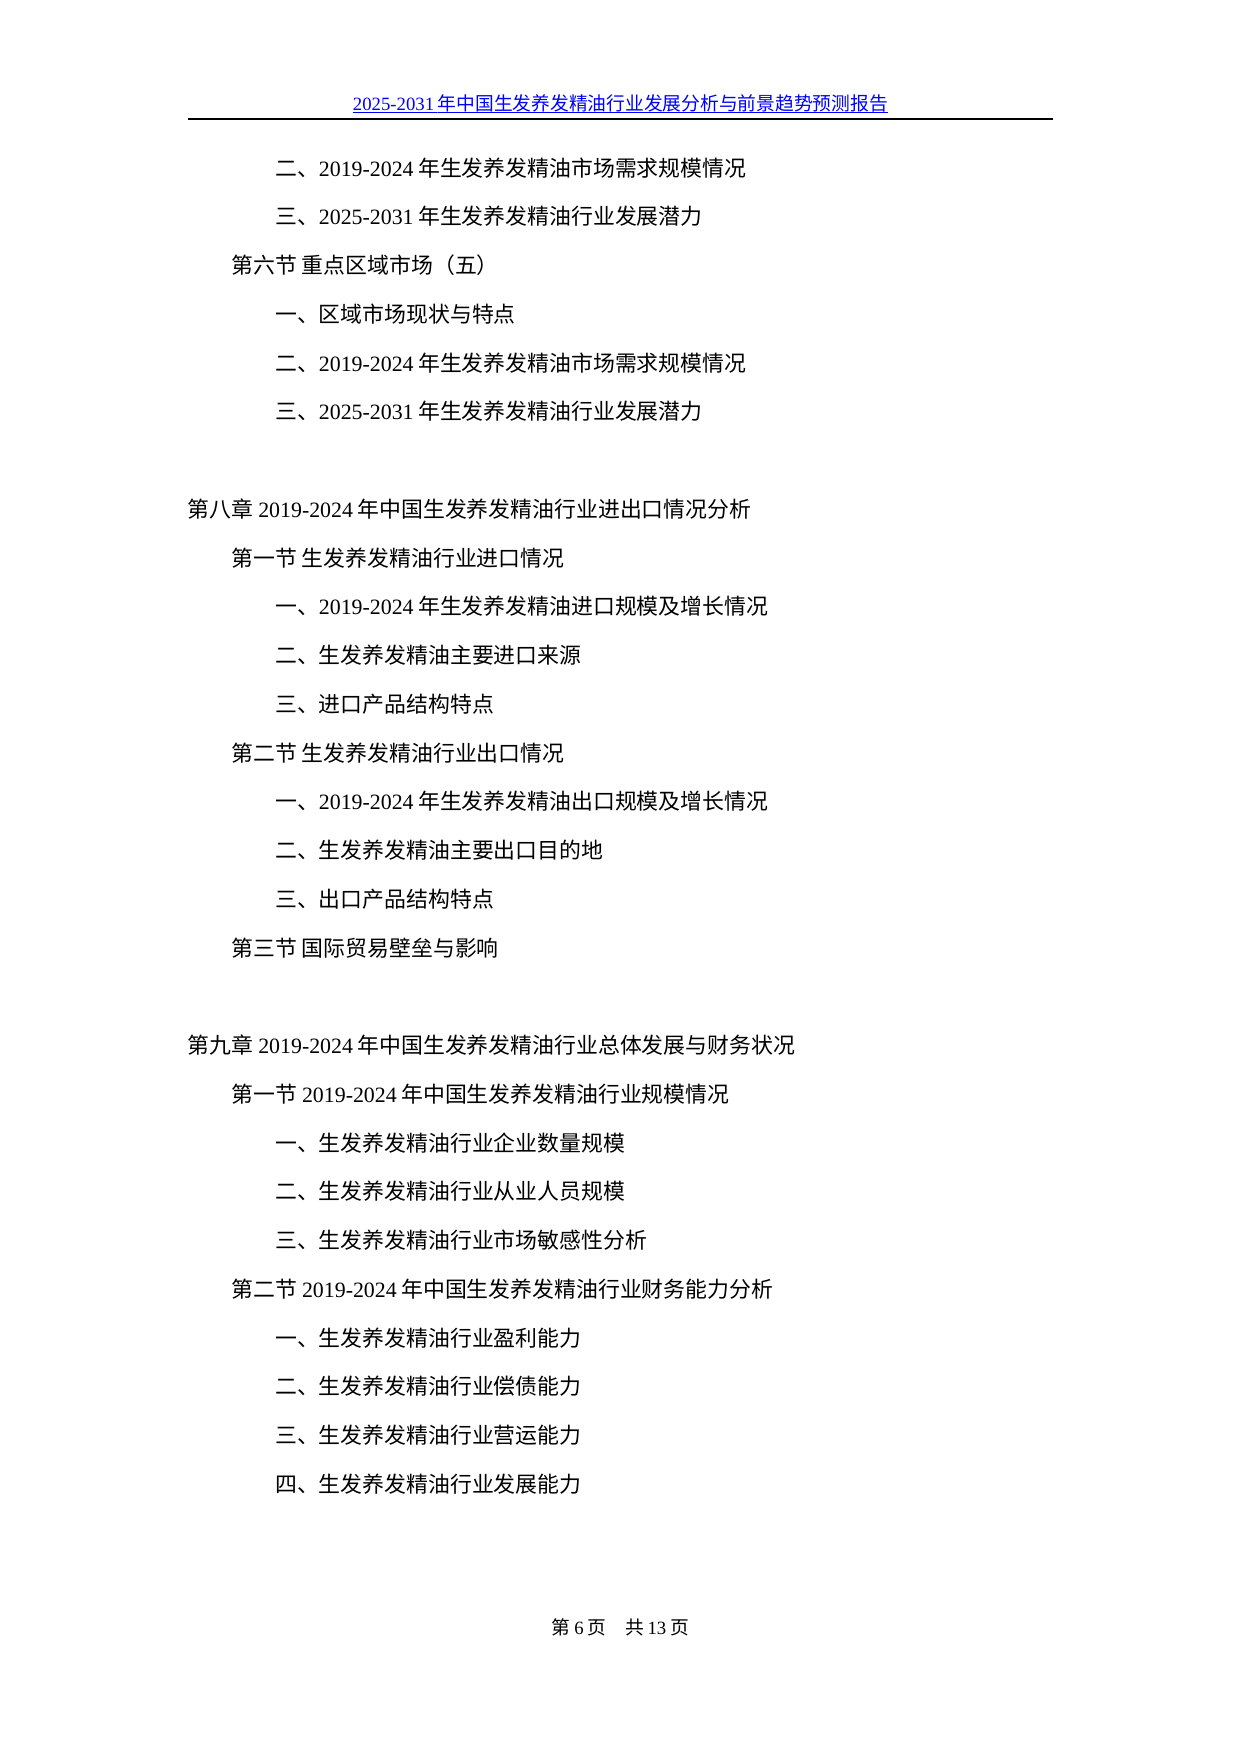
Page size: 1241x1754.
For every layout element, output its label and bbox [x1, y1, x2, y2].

text [187, 150, 1053, 1499]
